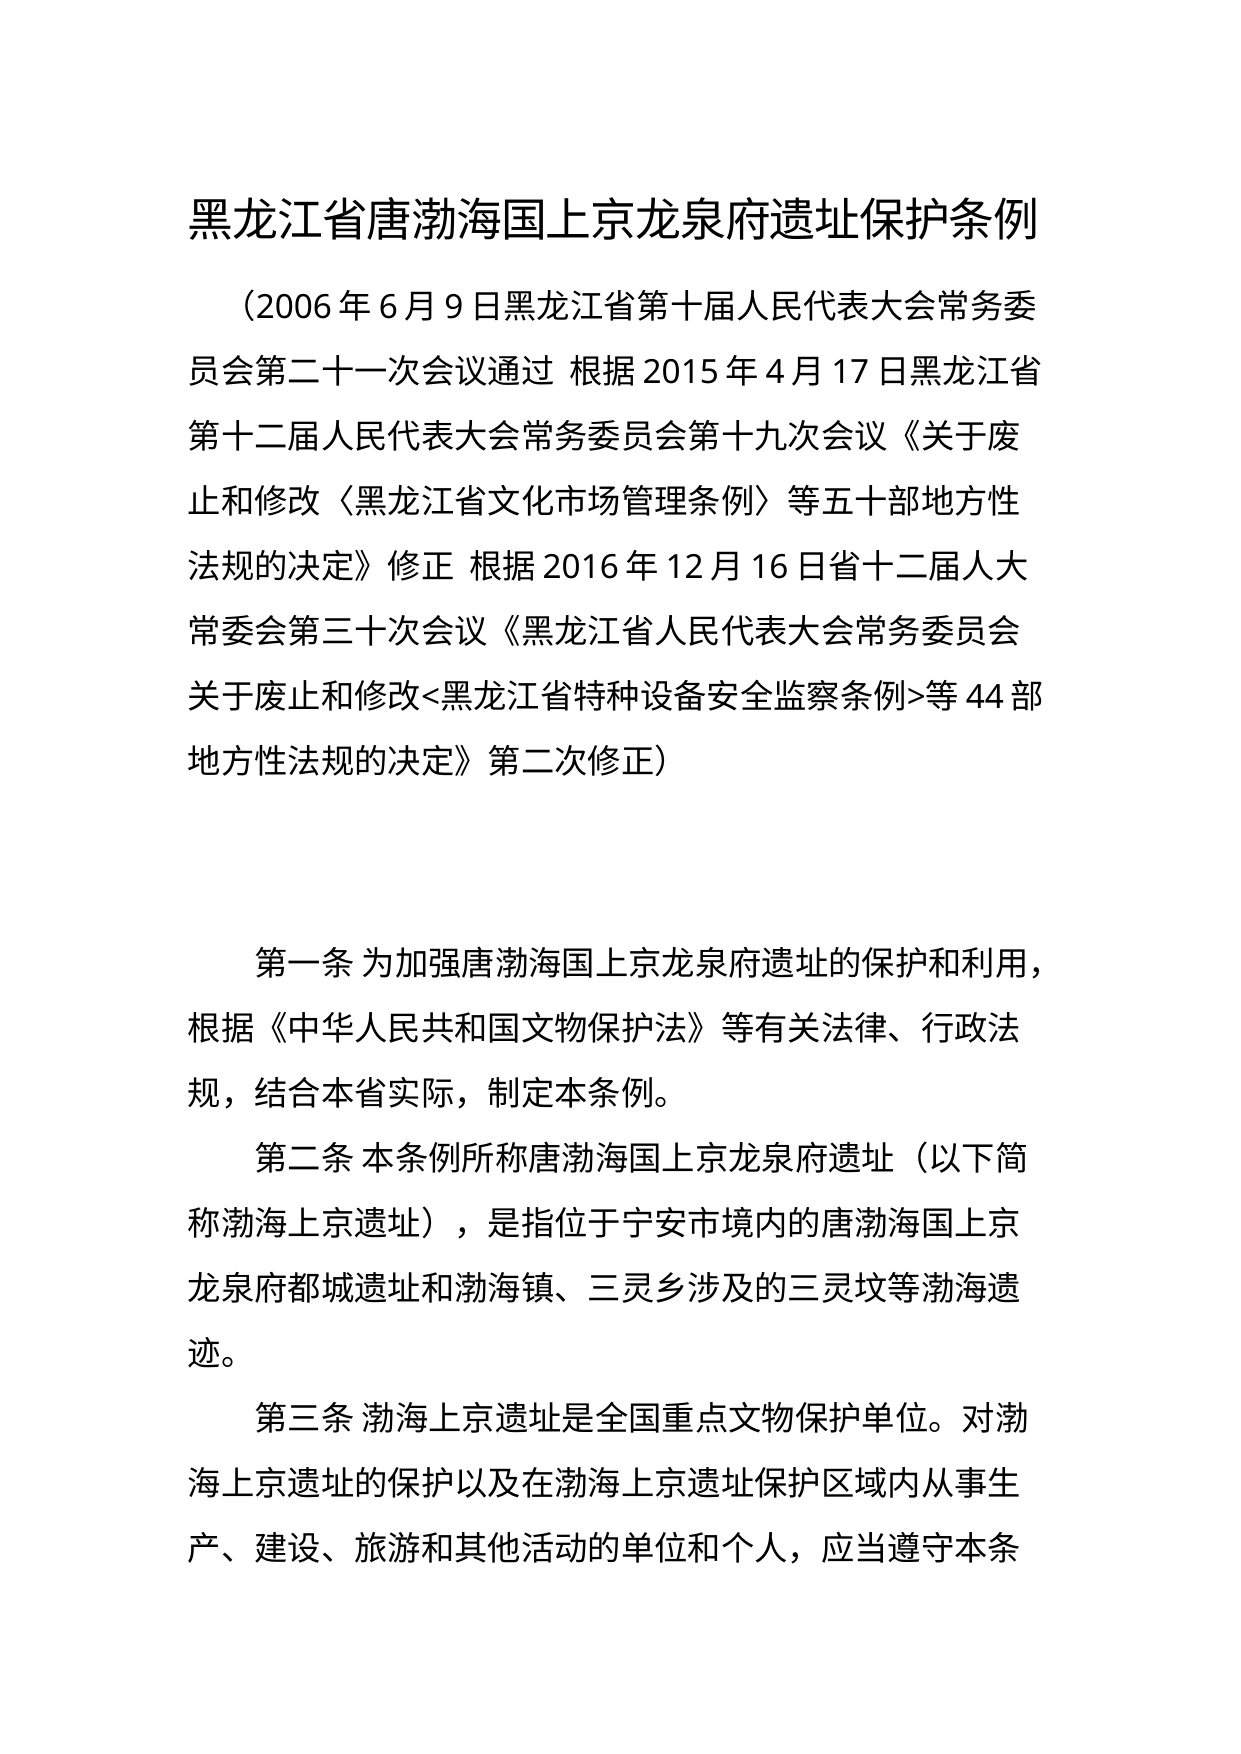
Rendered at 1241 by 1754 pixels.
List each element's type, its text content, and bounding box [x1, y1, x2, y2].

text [187, 863, 1053, 1578]
text 黑龙江省唐渤海国上京龙泉府遗址保护条例 [187, 168, 1053, 266]
text （2006年6月9日黑龙江省第十届人民代表大会常务委员会第二十一次会议通过 根据2015年4月17日黑龙江省第十二届人民代表大会常务委员会第十九次会议《关于废止和修改〈黑龙江省文化市场管理条例〉等五十部地方性法规的决定》修正 根据2016年12月16日省十二届人大常委会第三十次会议《黑龙江省人民代表大会常务委员会关于废止和修改<黑龙江省特种设备安全监察条例>等44部地方性法规的决定》第二次修正） [187, 272, 1053, 857]
